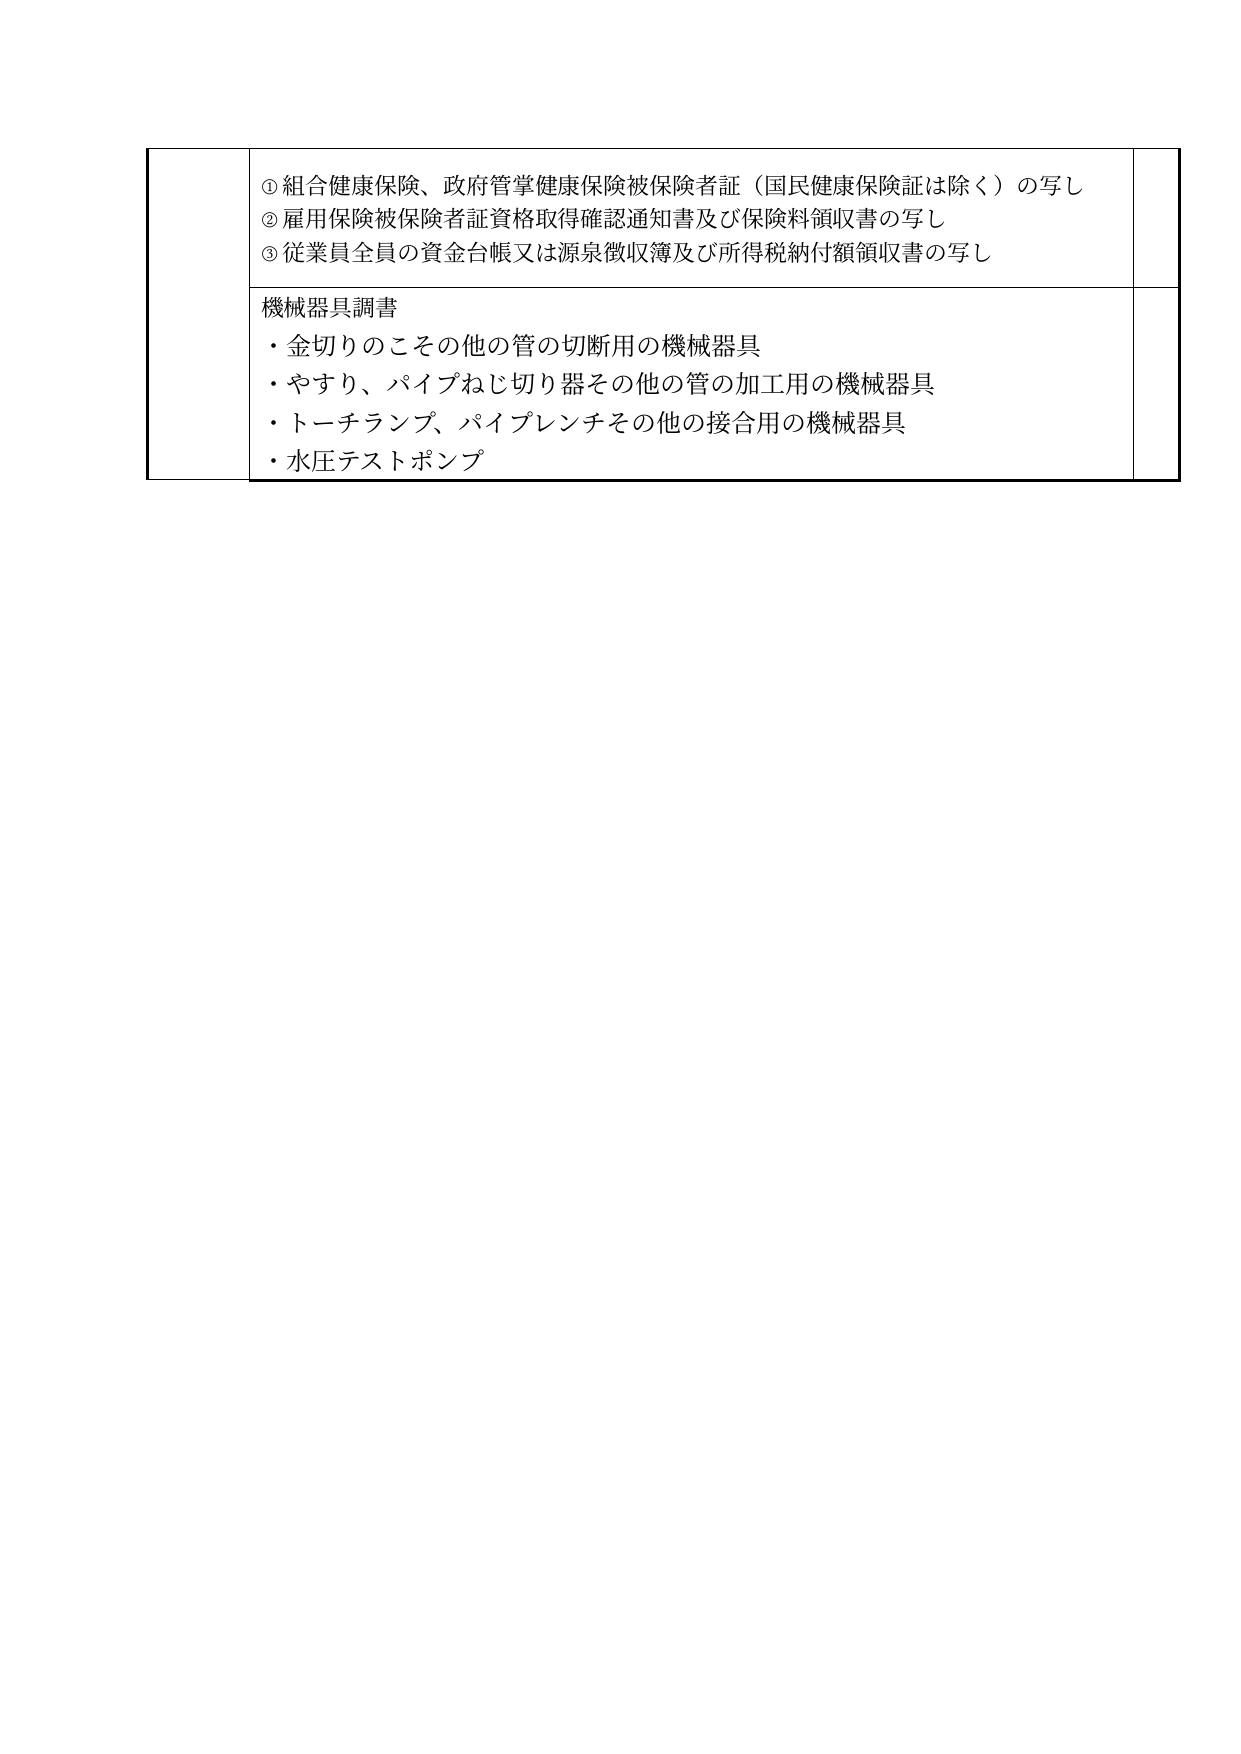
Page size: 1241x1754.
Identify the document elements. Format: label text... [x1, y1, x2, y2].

table_cell [1134, 149, 1178, 287]
table_cell [1134, 288, 1178, 478]
table_cell 機械器具調書 ・金切りのこその他の管の切断用の機械器具 ・やすり、パイプねじ切り器その他の管の加工用の機械器具 ・トーチランプ、パイプレンチその他の接合用の機械器具 ・水圧テストポンプ [250, 288, 1133, 478]
table_cell ①組合健康保険、政府管掌健康保険被保険者証（国民健康保険証は除く）の写し ②雇用保険被保険者証資格取得確認通知書及び保険料領収書の写し ③従業員全員の資金台帳又は源泉徴収簿及び所得税納付額領収書の写し [250, 149, 1133, 287]
